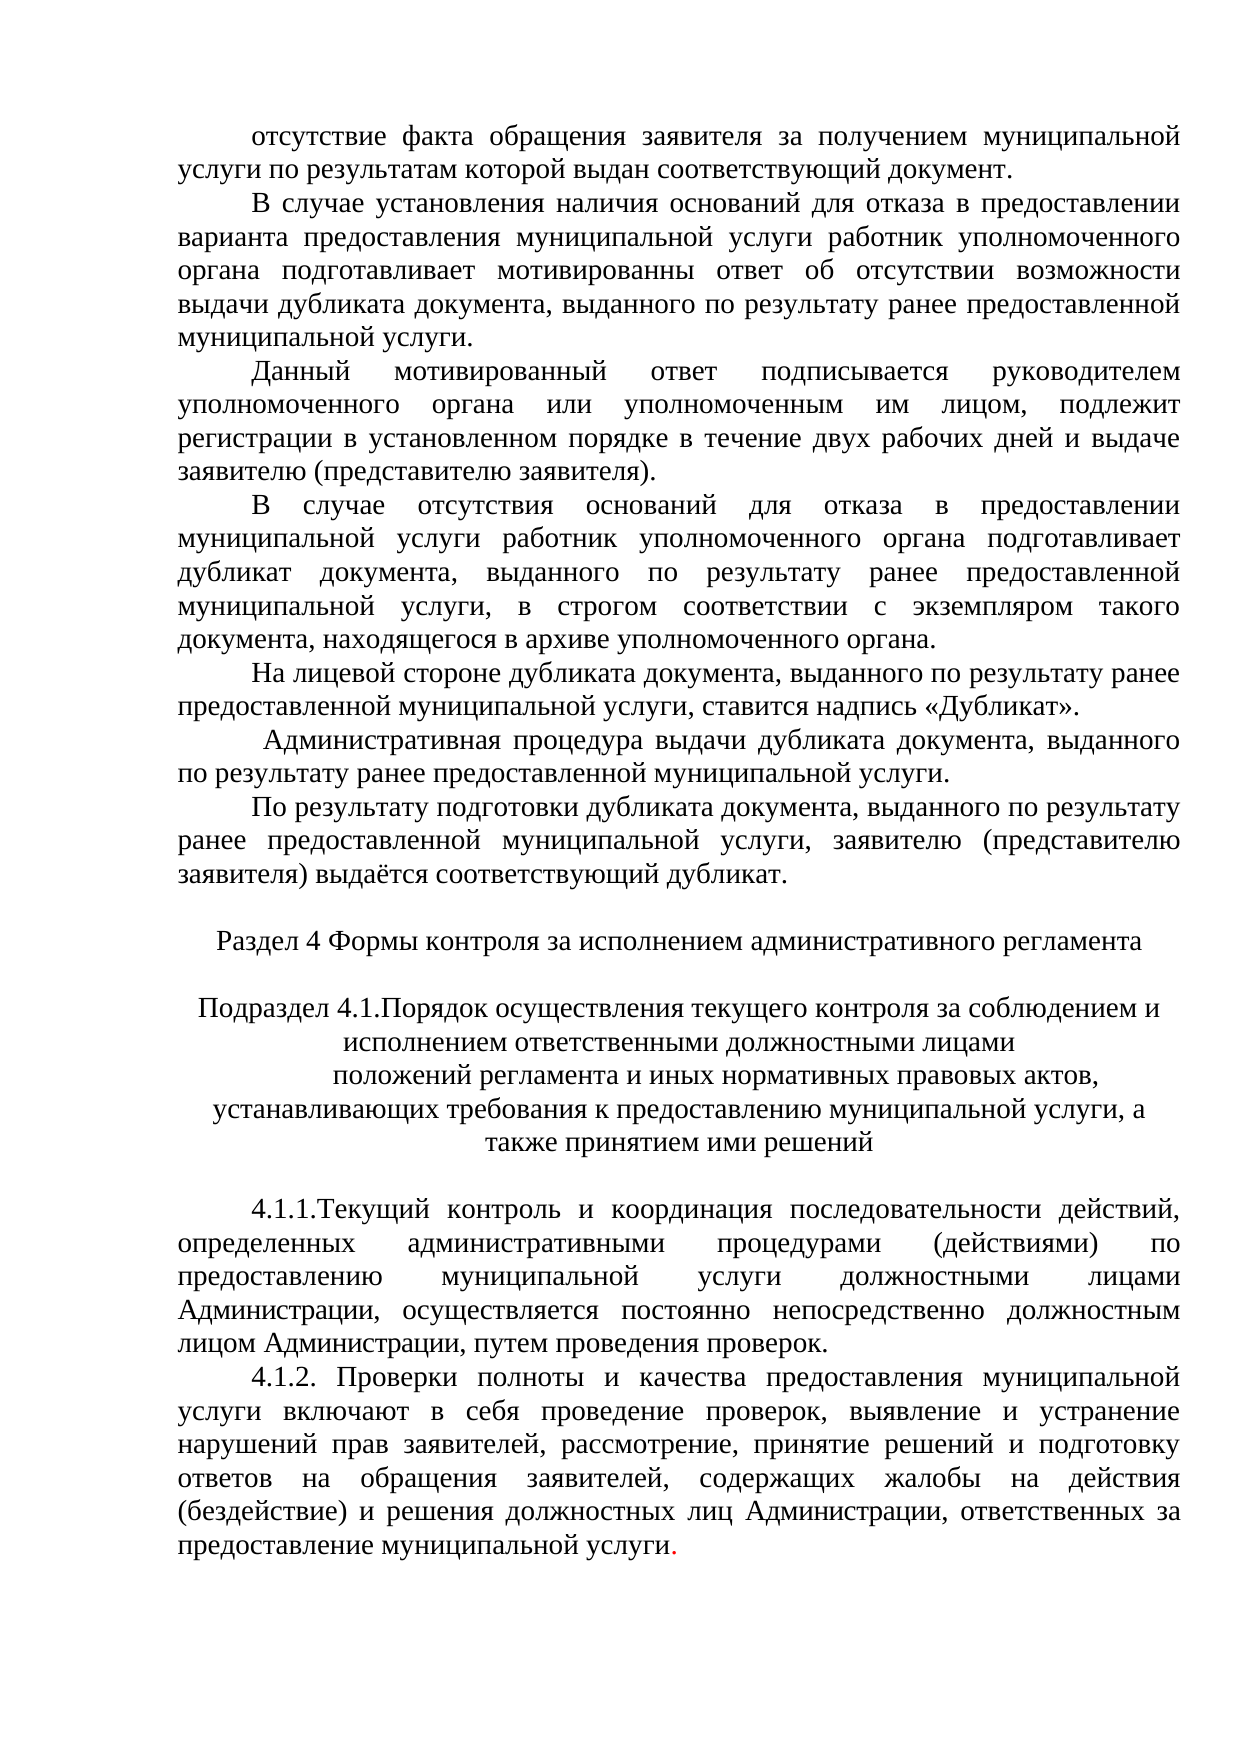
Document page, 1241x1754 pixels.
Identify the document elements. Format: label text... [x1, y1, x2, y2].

text Административная процедура выдачи дубликата документа, выданного по результату ранее предоставленной муниципальной услуги. [177, 722, 1181, 789]
text 4.1.2. Проверки полноты и качества предоставления муниципальной услуги включают в себя проведение проверок, выявление и устранение нарушений прав заявителей, рассмотрение, принятие решений и подготовку ответов на обращения заявителей, содержащих жалобы на действия (бездействие) и решения должностных лиц Администрации, ответственных за предоставление муниципальной услуги. [177, 1359, 1181, 1560]
text Подраздел 4.1.Порядок осуществления текущего контроля за соблюдением и исполнением ответственными должностными лицами [177, 990, 1181, 1057]
text 4.1.1.Текущий контроль и координация последовательности действий, определенных административными процедурами (действиями) по предоставлению муниципальной услуги должностными лицами Администрации, осуществляется постоянно непосредственно должностным лицом Администрации, путем проведения проверок. [177, 1191, 1181, 1359]
text отсутствие факта обращения заявителя за получением муниципальной услуги по результатам которой выдан соответствующий документ. [177, 118, 1181, 185]
text По результату подготовки дубликата документа, выданного по результату ранее предоставленной муниципальной услуги, заявителю (представителю заявителя) выдаётся соответствующий дубликат. [177, 789, 1181, 889]
text В случае установления наличия оснований для отказа в предоставлении варианта предоставления муниципальной услуги работник уполномоченного органа подготавливает мотивированны ответ об отсутствии возможности выдачи дубликата документа, выданного по результату ранее предоставленной муниципальной услуги. [177, 185, 1181, 353]
text В случае отсутствия оснований для отказа в предоставлении муниципальной услуги работник уполномоченного органа подготавливает дубликат документа, выданного по результату ранее предоставленной муниципальной услуги, в строгом соответствии с экземпляром такого документа, находящегося в архиве уполномоченного органа. [177, 487, 1181, 655]
text Раздел 4 Формы контроля за исполнением административного регламента [177, 923, 1181, 957]
text На лицевой стороне дубликата документа, выданного по результату ранее предоставленной муниципальной услуги, ставится надпись «Дубликат». [177, 655, 1181, 722]
text Данный мотивированный ответ подписывается руководителем уполномоченного органа или уполномоченным им лицом, подлежит регистрации в установленном порядке в течение двух рабочих дней и выдаче заявителю (представителю заявителя). [177, 353, 1181, 487]
text положений регламента и иных нормативных правовых актов, устанавливающих требования к предоставлению муниципальной услуги, а также принятием ими решений [177, 1057, 1181, 1158]
